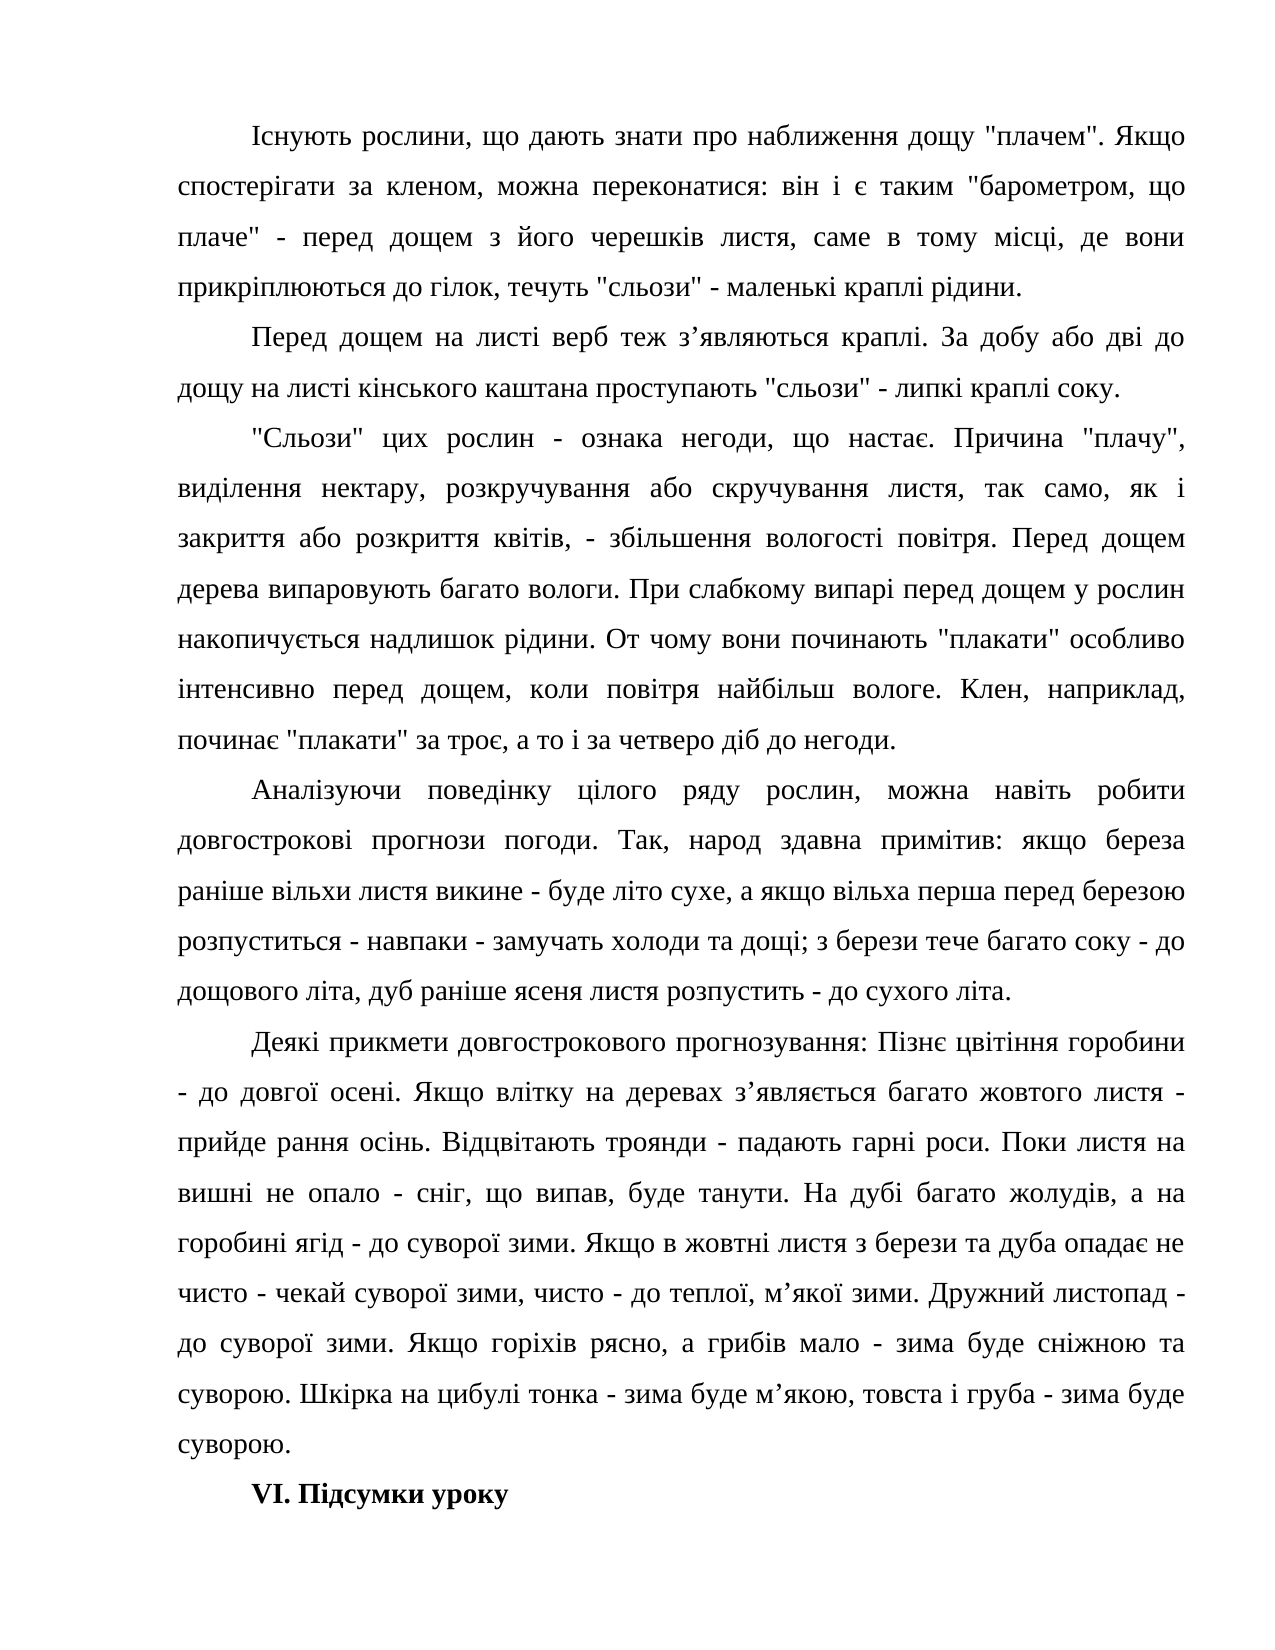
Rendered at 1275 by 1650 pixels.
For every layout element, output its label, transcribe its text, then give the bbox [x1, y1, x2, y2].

text VI. Підсумки уроку [177, 1477, 1186, 1510]
text Існують рослини, що дають знати про наближення дощу "плачем". Якщо спостерігати за кленом, можна переконатися: він і є таким "барометром, що плаче" - перед дощем з його черешків листя, саме в тому місці, де вони прикріплюються до гілок, течуть "сльози" - маленькі краплі рідини. [177, 118, 1186, 303]
text Перед дощем на листі верб теж з’являються краплі. За добу або дві до дощу на листі кінського каштана проступають "сльози" - липкі краплі соку. [177, 319, 1186, 403]
text "Сльози" цих рослин - ознака негоди, що настає. Причина "плачу", виділення нектару, розкручування або скручування листя, так само, як і закриття або розкриття квітів, - збільшення вологості повітря. Перед дощем дерева випаровують багато вологи. При слабкому випарі перед дощем у рослин накопичується надлишок рідини. От чому вони починають "плакати" особливо інтенсивно перед дощем, коли повітря найбільш вологе. Клен, наприклад, починає "плакати" за троє, а то і за четверо діб до негоди. [177, 420, 1186, 755]
text Деякі прикмети довгострокового прогнозування: Пізнє цвітіння горобини - до довгої осені. Якщо влітку на деревах з’являється багато жовтого листя - прийде рання осінь. Відцвітають троянди - падають гарні роси. Поки листя на вишні не опало - сніг, що випав, буде танути. На дубі багато жолудів, а на горобині ягід - до суворої зими. Якщо в жовтні листя з берези та дуба опадає не чисто - чекай суворої зими, чисто - до теплої, м’якої зими. Дружний листопад - до суворої зими. Якщо горіхів рясно, а грибів мало - зима буде сніжною та суворою. Шкірка на цибулі тонка - зима буде м’якою, товста і груба - зима буде суворою. [177, 1024, 1186, 1460]
text Аналізуючи поведінку цілого ряду рослин, можна навіть робити довгострокові прогнози погоди. Так, народ здавна примітив: якщо береза раніше вільхи листя викине - буде літо сухе, а якщо вільха перша перед березою розпуститься - навпаки - замучать холоди та дощі; з берези тече багато соку - до дощового літа, дуб раніше ясеня листя розпустить - до сухого літа. [177, 772, 1186, 1007]
